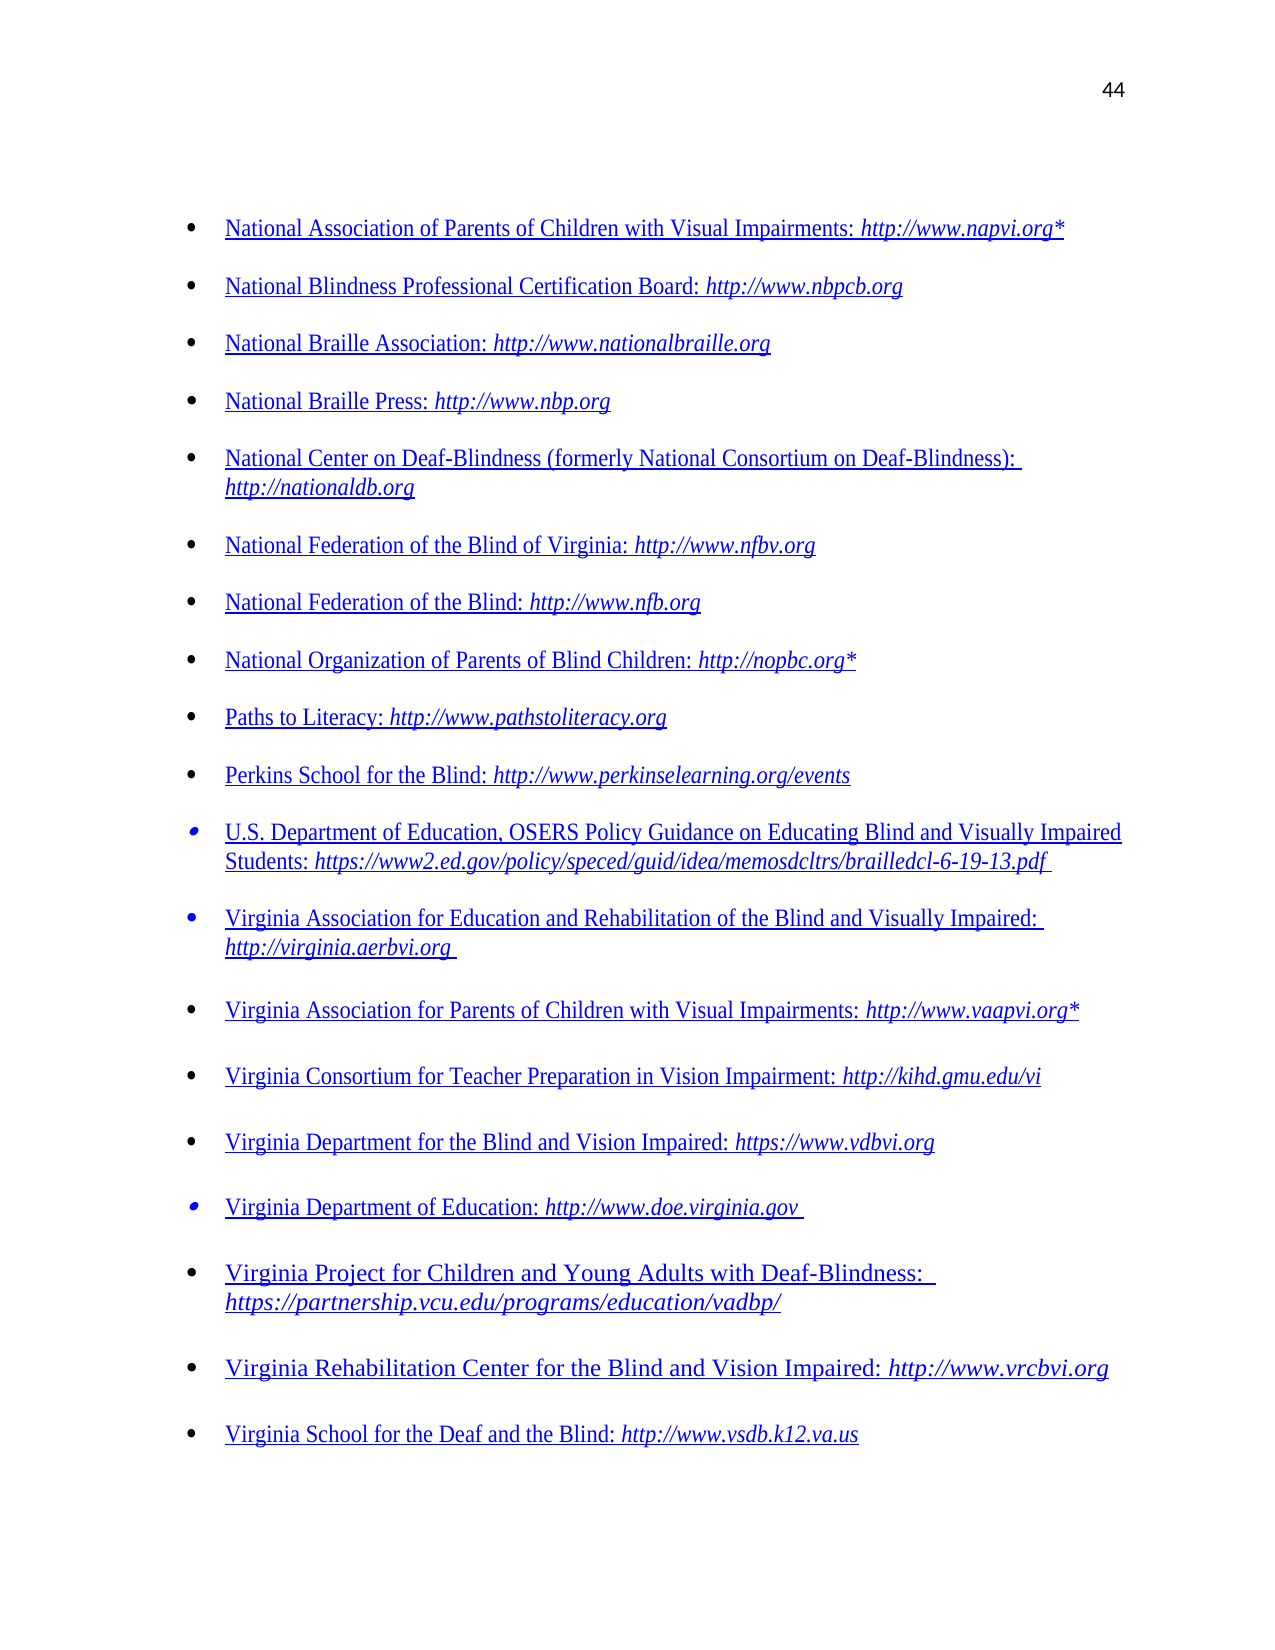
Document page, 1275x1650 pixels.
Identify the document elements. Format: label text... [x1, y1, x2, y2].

list National Braille Association: http://www.nationalbraille.org [187, 328, 1125, 357]
list National Federation of the Blind: http://www.nfb.org [187, 587, 1125, 616]
list Virginia Association for Parents of Children with Visual Impairments: http://www.vaapvi.org* [187, 995, 1125, 1024]
list Paths to Literacy: http://www.pathstoliteracy.org [187, 702, 1125, 731]
list National Blindness Professional Certification Board: http://www.nbpcb.org [187, 271, 1125, 300]
list National Center on Deaf-Blindness (formerly National Consortium on Deaf-Blindness): http://nationaldb.org [187, 443, 1125, 501]
list Virginia Department for the Blind and Vision Impaired: https://www.vdbvi.org [187, 1127, 1125, 1155]
list Virginia Rehabilitation Center for the Blind and Vision Impaired: http://www.vrcbvi.org [187, 1353, 1125, 1382]
list Virginia Association for Education and Rehabilitation of the Blind and Visually Impaired: http://virginia.aerbvi.org [187, 903, 1125, 961]
list National Association of Parents of Children with Visual Impairments: http://www.napvi.org* [187, 213, 1125, 242]
list National Federation of the Blind of Virginia: http://www.nfbv.org [187, 530, 1125, 558]
list National Braille Press: http://www.nbp.org [187, 386, 1125, 415]
list Virginia Department of Education: http://www.doe.virginia.gov [187, 1192, 1125, 1221]
list Virginia School for the Deaf and the Blind: http://www.vsdb.k12.va.us [187, 1419, 1125, 1447]
list U.S. Department of Education, OSERS Policy Guidance on Educating Blind and Visually Impaired Students: https://www2.ed.gov/policy/speced/guid/idea/memosdcltrs/brailledcl-6-19-13.pdf [187, 817, 1125, 875]
list Virginia Project for Children and Young Adults with Deaf-Blindness: https://partnership.vcu.edu/programs/education/vadbp/ [187, 1258, 1125, 1316]
list Perkins School for the Blind: http://www.perkinselearning.org/events [187, 760, 1125, 788]
list National Organization of Parents of Blind Children: http://nopbc.org* [187, 645, 1125, 673]
list Virginia Consortium for Teacher Preparation in Vision Impairment: http://kihd.gmu.edu/vi [187, 1061, 1125, 1089]
